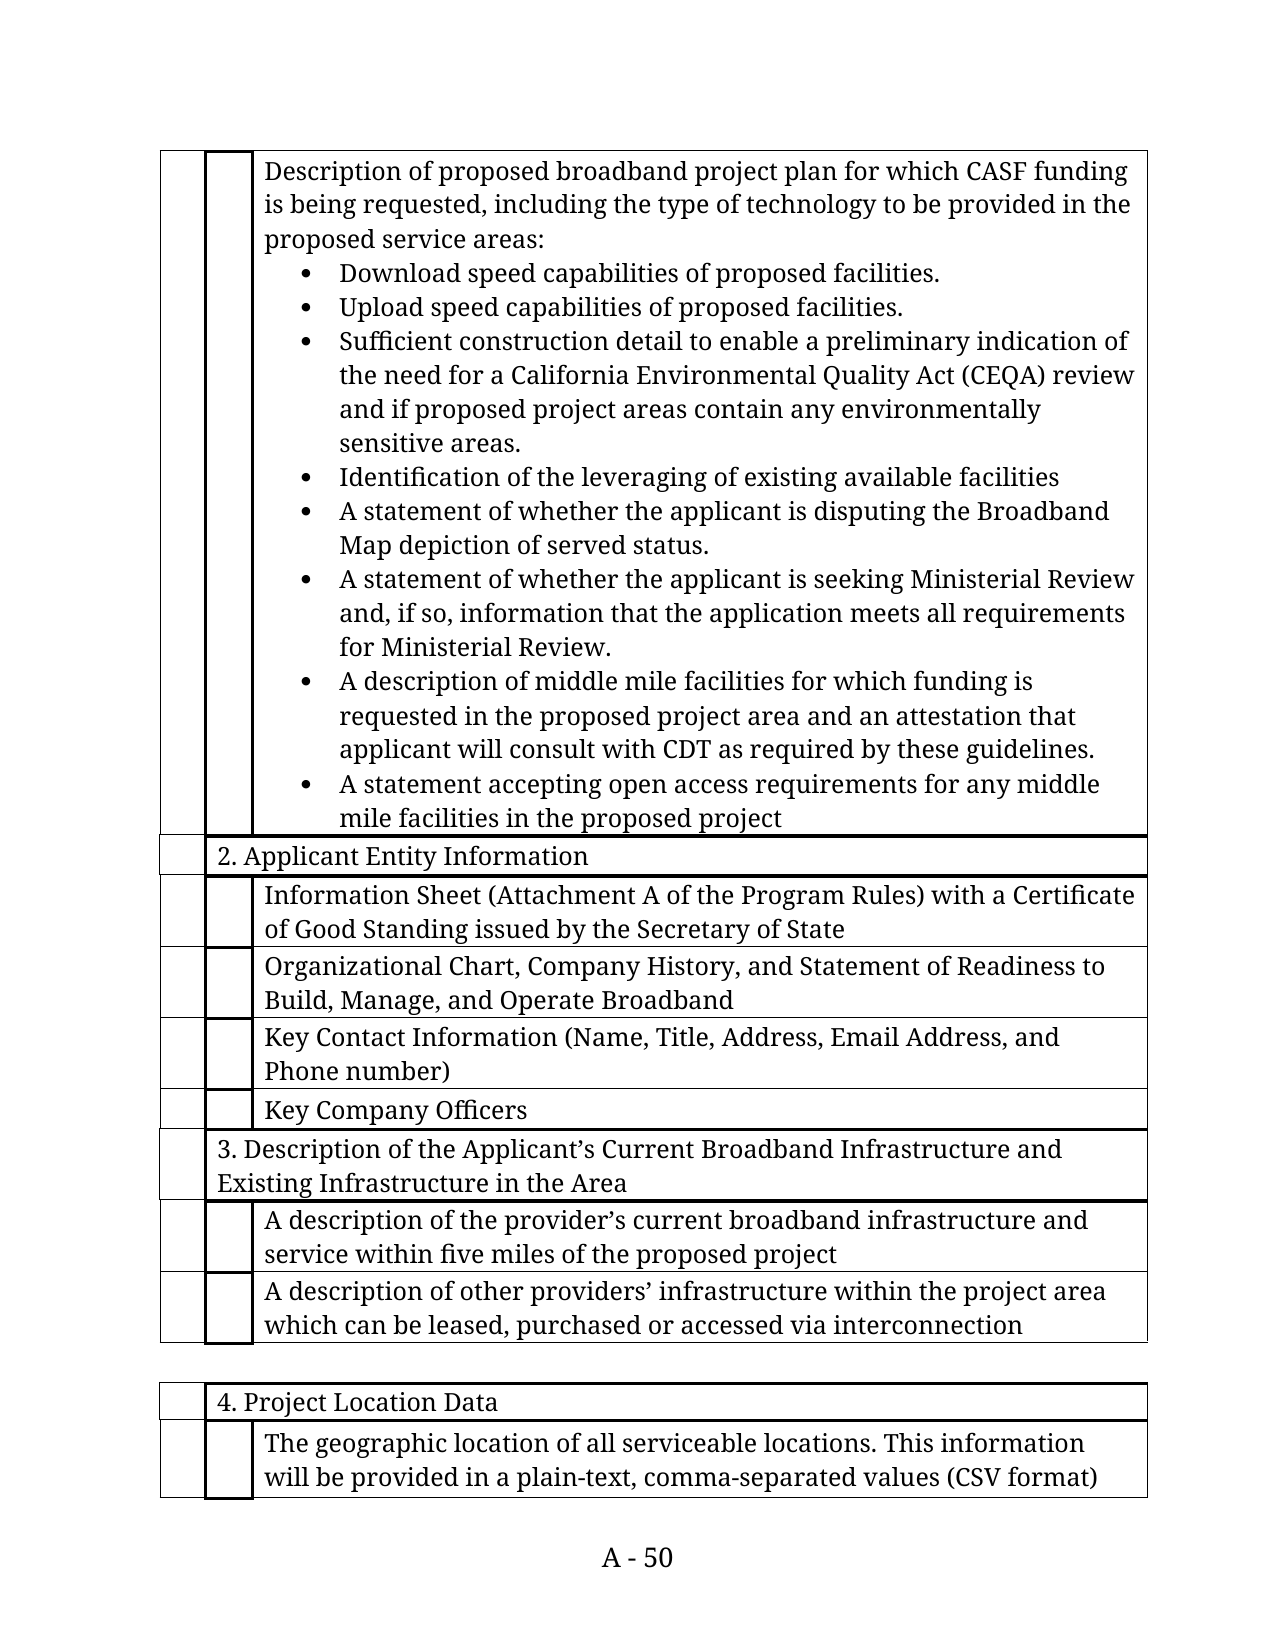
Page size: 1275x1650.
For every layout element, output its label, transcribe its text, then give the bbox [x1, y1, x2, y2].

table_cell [254, 1422, 1147, 1497]
table_cell [160, 835, 204, 874]
table_cell [161, 1018, 204, 1088]
table_cell Key Company Officers [254, 1089, 1147, 1128]
table_cell [161, 1420, 204, 1497]
table_cell [207, 1203, 251, 1271]
table_cell [161, 1272, 204, 1342]
table_cell Organizational Chart, Company History, and Statement of Readiness to Build, Manage, and Operate Broadband [254, 947, 1147, 1017]
table_cell Key Contact Information (Name, Title, Address, Email Address, and Phone number) [254, 1018, 1147, 1088]
table_cell [207, 1422, 251, 1497]
table_cell [161, 1200, 204, 1271]
table_header [160, 1383, 204, 1419]
table_cell 2. Applicant Entity Information [207, 838, 1147, 874]
table_cell [161, 1089, 204, 1128]
table_header 4. Project Location Data [207, 1385, 1147, 1419]
table_cell [207, 153, 251, 834]
table_cell A description of other providers’ infrastructure within the project area which can be leased, purchased or accessed via interconnection [254, 1272, 1147, 1342]
table_cell [161, 875, 204, 946]
table_cell [207, 878, 251, 946]
table_cell A description of the provider’s current broadband infrastructure and service within five miles of the proposed project [254, 1203, 1147, 1271]
table_cell [161, 151, 204, 834]
table_cell Information Sheet (Attachment A of the Program Rules) with a Certificate of Good Standing issued by the Secretary of State [254, 878, 1147, 946]
table_cell 3. Description of the Applicant’s Current Broadband Infrastructure and Existing Infrastructure in the Area [207, 1131, 1147, 1199]
table_cell [207, 1091, 251, 1128]
table_cell [161, 947, 204, 1017]
table_cell Description of proposed broadband project plan for which CASF funding is being requested, including the type of technology to be provided in the proposed service areas: Download speed capabilities of proposed facilities. Upload speed capabilities of proposed facilities. Sufficient construction detail to enable a preliminary indication of the need for a California Environmental Quality Act (CEQA) review and if proposed project areas contain any environmentally sensitive areas. Identification of the leveraging of existing available facilities A statement of whether the applicant is disputing the Broadband Map depiction of served status. A statement of whether the applicant is seeking Ministerial Review and, if so, information that the application meets all requirements for Ministerial Review. A description of middle mile facilities for which funding is requested in the proposed project area and an attestation that applicant will consult with CDT as required by these guidelines. A statement accepting open access requirements for any middle mile facilities in the proposed project [254, 151, 1147, 834]
table_cell [207, 1274, 251, 1342]
table_cell [207, 1020, 251, 1088]
table_cell [160, 1129, 204, 1199]
table_cell [207, 949, 251, 1017]
